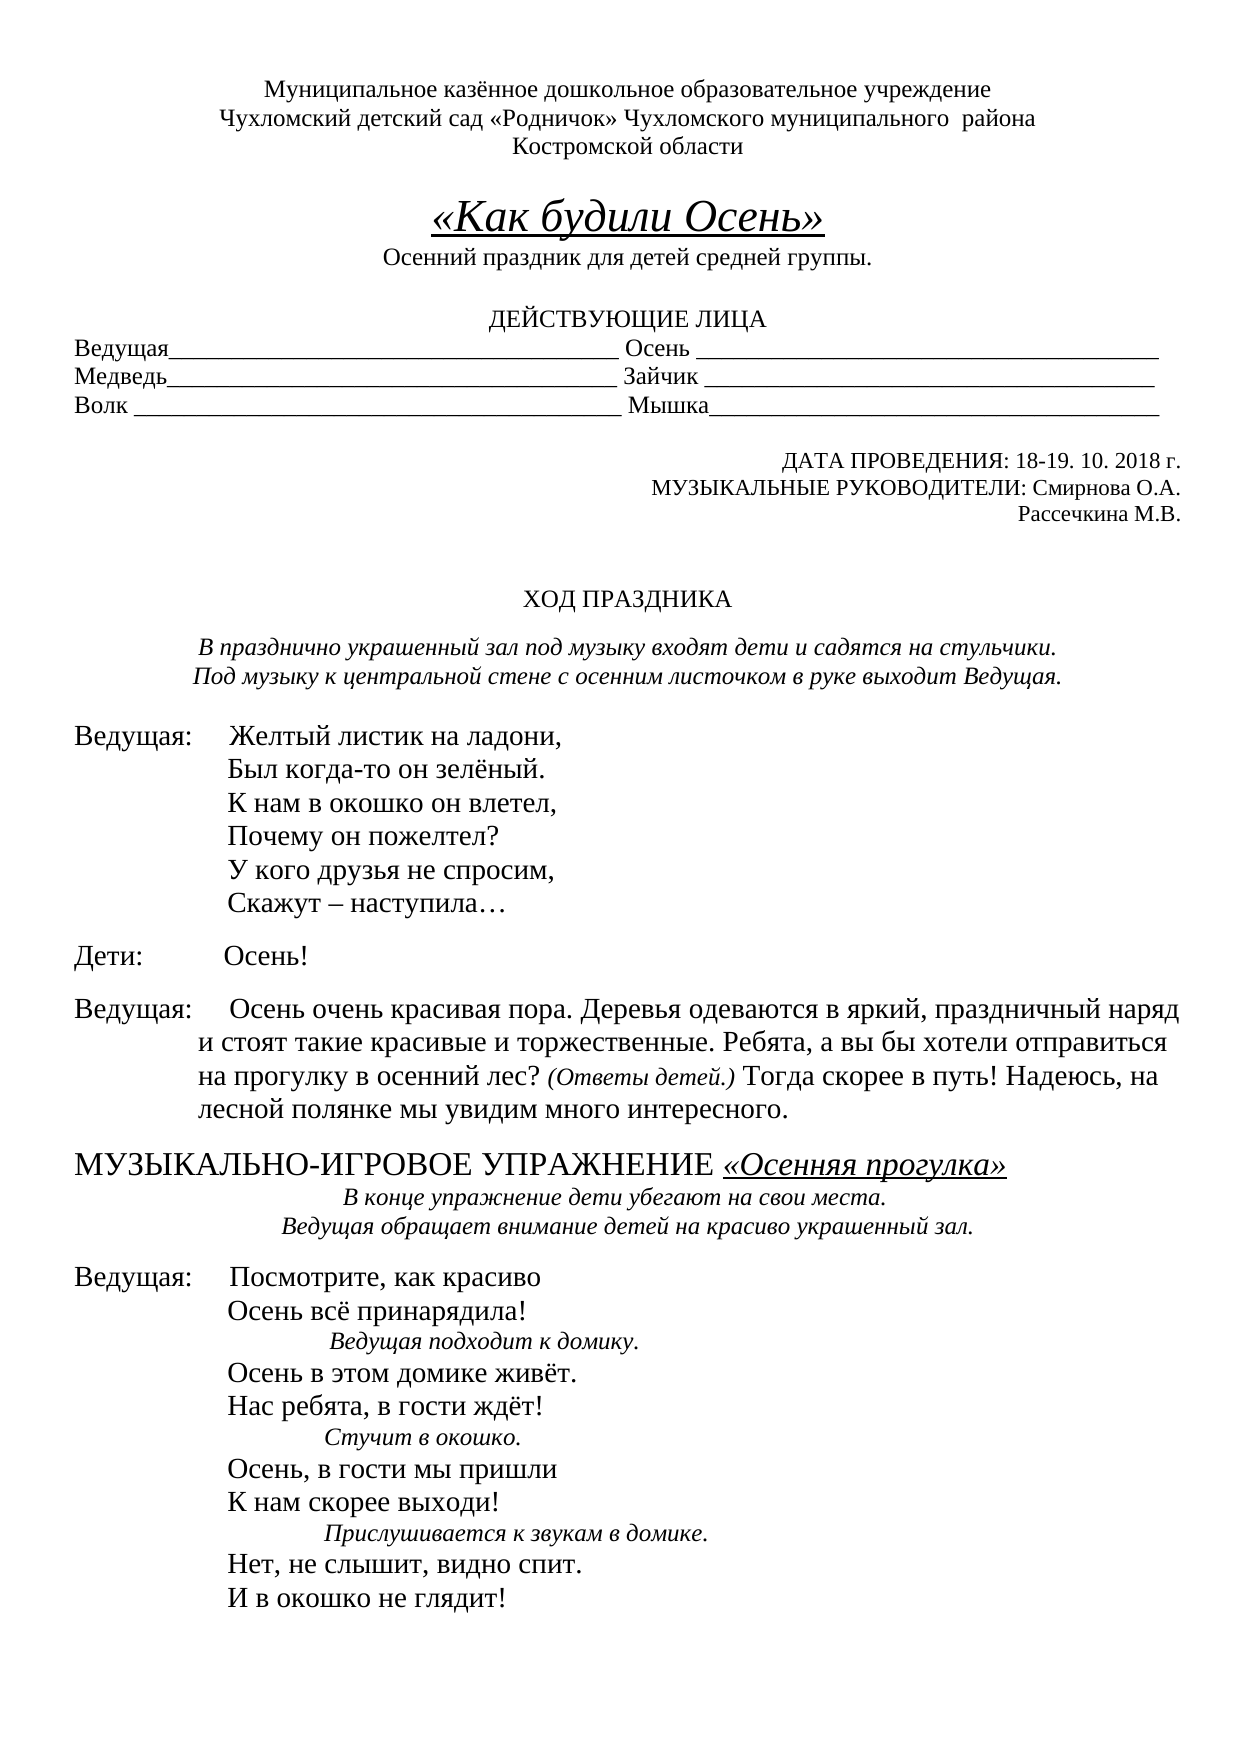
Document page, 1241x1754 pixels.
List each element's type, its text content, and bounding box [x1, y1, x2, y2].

text Прислушивается к звукам в домике. [74, 1518, 1181, 1547]
text Был когда-то он зелёный. [74, 751, 1181, 785]
text Ведущая: Желтый листик на ладони, [74, 718, 1181, 751]
text ДЕЙСТВУЮЩИЕ ЛИЦА [74, 304, 1181, 333]
text на прогулку в осенний лес? (Ответы детей.) Тогда скорее в путь! Надеюсь, на [74, 1058, 1181, 1091]
text Ведущая обращает внимание детей на красиво украшенный зал. [74, 1211, 1181, 1240]
text Осенний праздник для детей средней группы. [74, 242, 1181, 270]
text Осень, в гости мы пришли [74, 1451, 1181, 1484]
text Скажут – наступила… [74, 885, 1181, 919]
text Муниципальное казённое дошкольное образовательное учреждение [74, 74, 1181, 103]
text Под музыку к центральной стене с осенним листочком в руке выходит Ведущая. [74, 661, 1181, 689]
text Стучит в окошко. [74, 1422, 1181, 1451]
text В конце упражнение дети убегают на свои места. [74, 1182, 1181, 1211]
text Нет, не слышит, видно спит. [74, 1547, 1181, 1580]
text Рассечкина М.В. [74, 500, 1181, 527]
text лесной полянке мы увидим много интересного. [74, 1091, 1181, 1125]
text Костромской области [74, 131, 1181, 160]
text У кого друзья не спросим, [74, 852, 1181, 885]
text Почему он пожелтел? [74, 818, 1181, 852]
text Медведь____________________________________ Зайчик ____________________________________ Волк _______________________________________ Мышка____________________________________ [74, 361, 1181, 419]
text Осень всё принарядила! [74, 1293, 1181, 1326]
text ХОД ПРАЗДНИКА [74, 584, 1181, 613]
text ДАТА ПРОВЕДЕНИЯ: 18-19. 10. 2018 г. [74, 448, 1181, 474]
text Ведущая____________________________________ Осень _____________________________________ [74, 333, 1181, 361]
text Осень в этом домике живёт. [74, 1355, 1181, 1388]
text Ведущая подходит к домику. [74, 1326, 1181, 1355]
text К нам в окошко он влетел, [74, 785, 1181, 818]
text МУЗЫКАЛЬНО-ИГРОВОЕ УПРАЖНЕНИЕ «Осенняя прогулка» [74, 1144, 1181, 1182]
text К нам скорее выходи! [74, 1484, 1181, 1518]
text И в окошко не глядит! [74, 1580, 1181, 1614]
text Дети: Осень! [74, 938, 1181, 972]
text «Как будили Осень» [74, 189, 1181, 242]
text Ведущая: Посмотрите, как красиво [74, 1259, 1181, 1293]
text Ведущая: Осень очень красивая пора. Деревья одеваются в яркий, праздничный наряд [74, 991, 1181, 1024]
text и стоят такие красивые и торжественные. Ребята, а вы бы хотели отправиться [74, 1024, 1181, 1058]
text МУЗЫКАЛЬНЫЕ РУКОВОДИТЕЛИ: Смирнова О.А. [74, 474, 1181, 500]
text В празднично украшенный зал под музыку входят дети и садятся на стульчики. [74, 632, 1181, 661]
text Нас ребята, в гости ждёт! [74, 1388, 1181, 1422]
text Чухломский детский сад «Родничок» Чухломского муниципального района [74, 103, 1181, 131]
